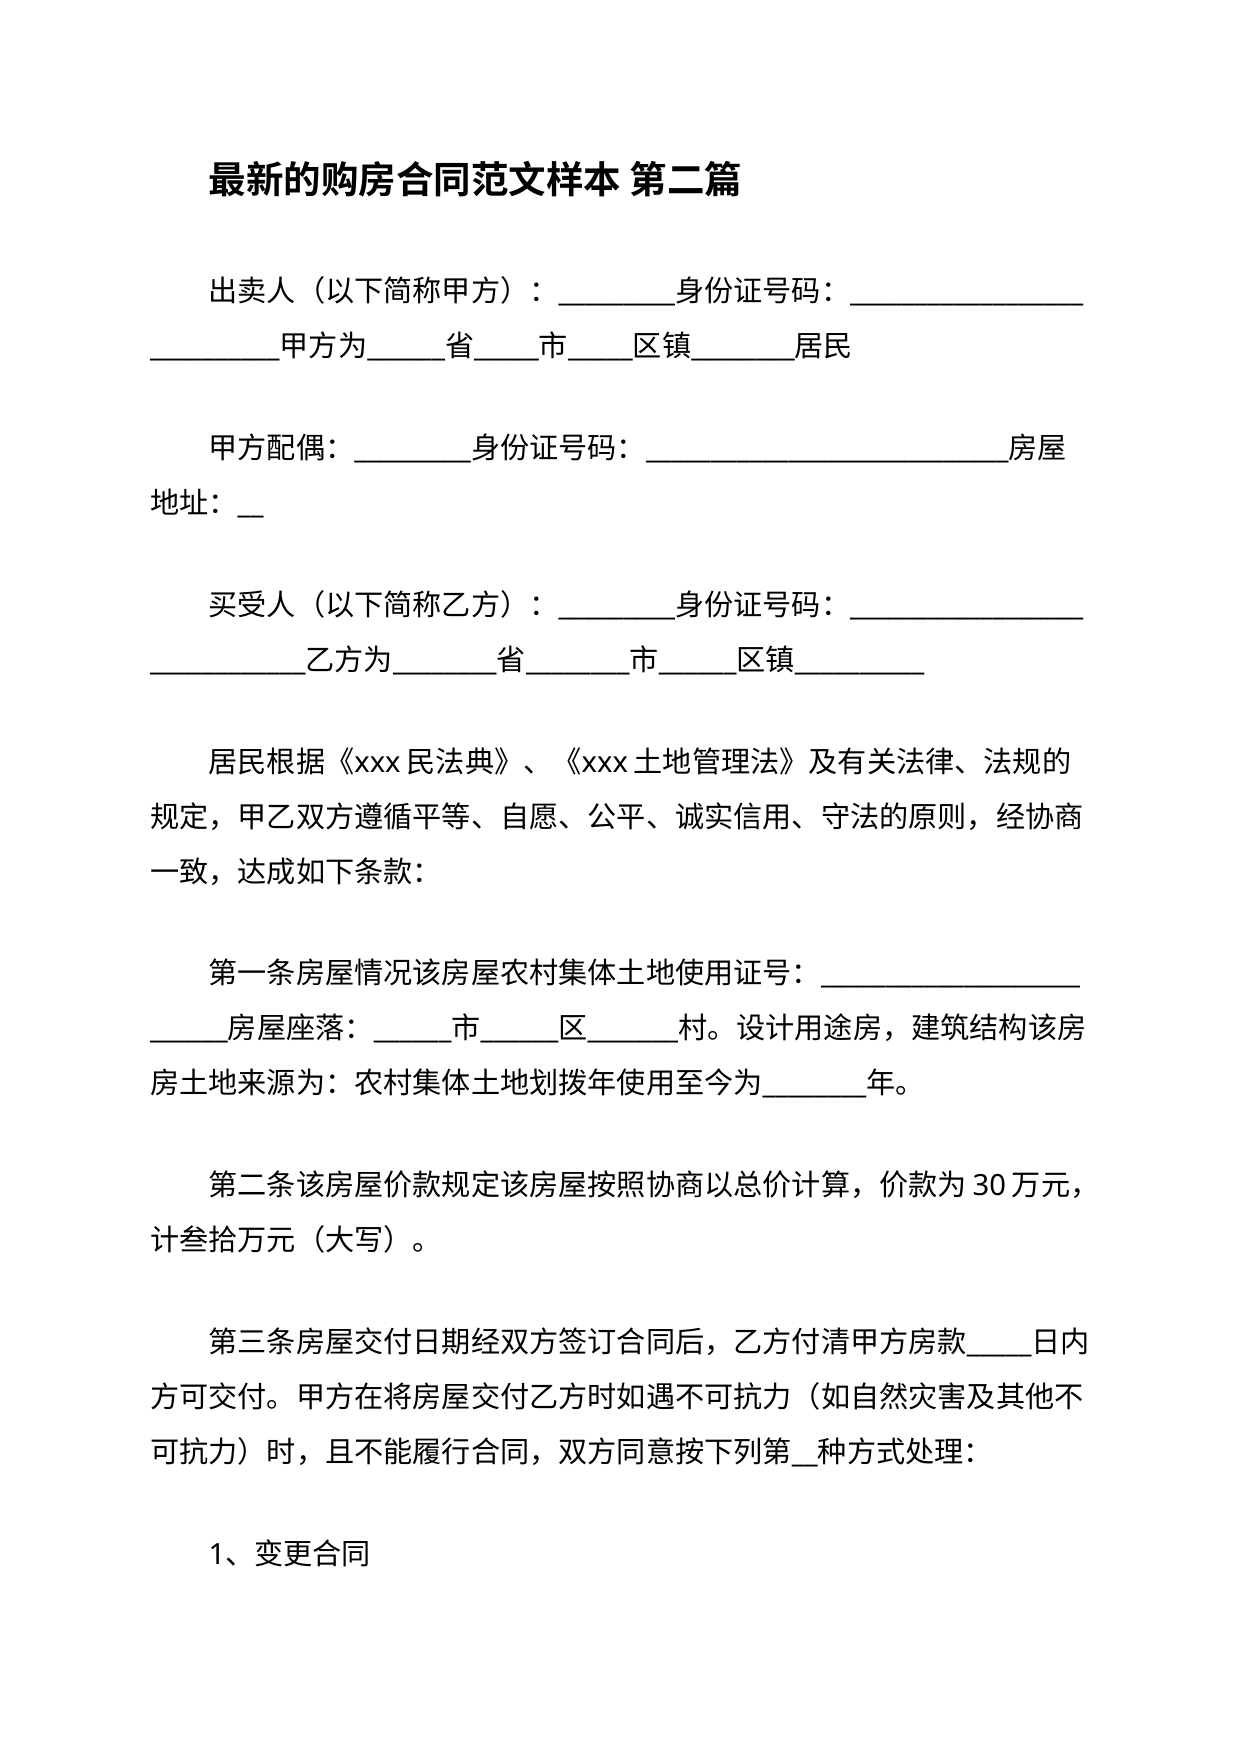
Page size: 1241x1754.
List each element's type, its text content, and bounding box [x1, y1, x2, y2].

text 第三条房屋交付日期经双方签订合同后，乙方付清甲方房款_____日内方可交付。甲方在将房屋交付乙方时如遇不可抗力（如自然灾害及其他不可抗力）时，且不能履行合同，双方同意按下列第__种方式处理： [150, 1319, 1090, 1471]
text 最新的购房合同范文样本 第二篇 [150, 150, 1090, 204]
text 1、变更合同 [150, 1531, 1090, 1573]
text 居民根据《xxx民法典》、《xxx土地管理法》及有关法律、法规的规定，甲乙双方遵循平等、自愿、公平、诚实信用、守法的原则，经协商一致，达成如下条款： [150, 738, 1090, 891]
text 第一条房屋情况该房屋农村集体土地使用证号：__________________________房屋座落：______市______区_______村。设计用途房，建筑结构该房房土地来源为：农村集体土地划拨年使用至今为________年。 [150, 950, 1090, 1102]
text 买受人（以下简称乙方）：_________身份证号码：______________________________乙方为________省________市______区镇__________ [150, 581, 1090, 679]
text 甲方配偶：_________身份证号码：____________________________房屋地址：__ [150, 424, 1090, 522]
text 第二条该房屋价款规定该房屋按照协商以总价计算，价款为30万元，计叁拾万元（大写）。 [150, 1162, 1090, 1259]
text 出卖人（以下简称甲方）：_________身份证号码：____________________________甲方为______省_____市_____区镇________居民 [150, 267, 1090, 365]
